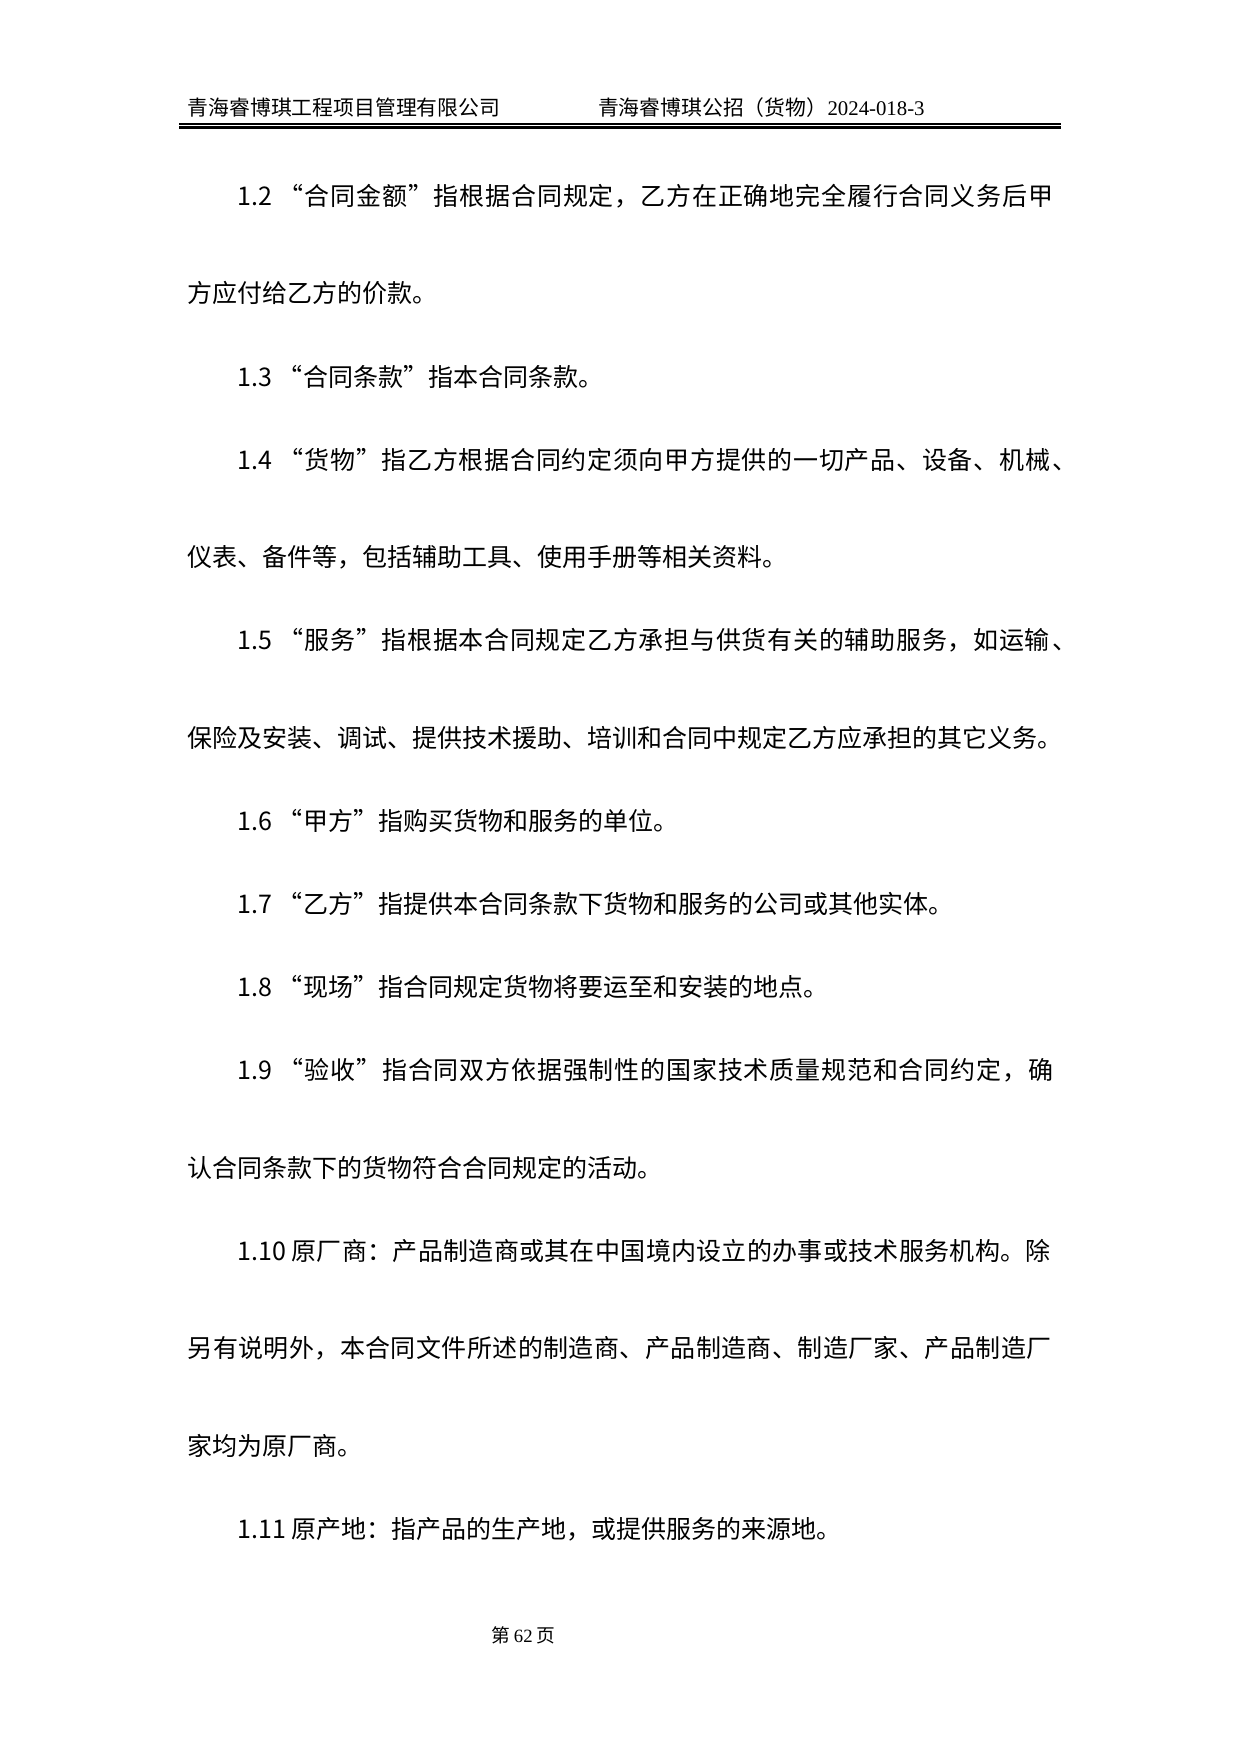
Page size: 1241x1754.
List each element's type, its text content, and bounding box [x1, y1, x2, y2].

text 1.9 “验收”指合同双方依据强制性的国家技术质量规范和合同约定，确认合同条款下的货物符合合同规定的活动。 [187, 1036, 1053, 1199]
text 1.4 “货物”指乙方根据合同约定须向甲方提供的一切产品、设备、机械、仪表、备件等，包括辅助工具、使用手册等相关资料。 [187, 426, 1053, 588]
text 1.5 “服务”指根据本合同规定乙方承担与供货有关的辅助服务，如运输、保险及安装、调试、提供技术援助、培训和合同中规定乙方应承担的其它义务。 [187, 606, 1053, 769]
text 1.11 原产地：指产品的生产地，或提供服务的来源地。 [187, 1495, 1053, 1560]
text 1.7 “乙方”指提供本合同条款下货物和服务的公司或其他实体。 [187, 870, 1053, 935]
text 1.3 “合同条款”指本合同条款。 [187, 343, 1053, 408]
text 1.10原厂商：产品制造商或其在中国境内设立的办事或技术服务机构。除另有说明外，本合同文件所述的制造商、产品制造商、制造厂家、产品制造厂家均为原厂商。 [187, 1217, 1053, 1477]
text 1.8 “现场”指合同规定货物将要运至和安装的地点。 [187, 953, 1053, 1018]
text 1.2 “合同金额”指根据合同规定，乙方在正确地完全履行合同义务后甲方应付给乙方的价款。 [187, 162, 1053, 324]
text 1.6 “甲方”指购买货物和服务的单位。 [187, 787, 1053, 852]
